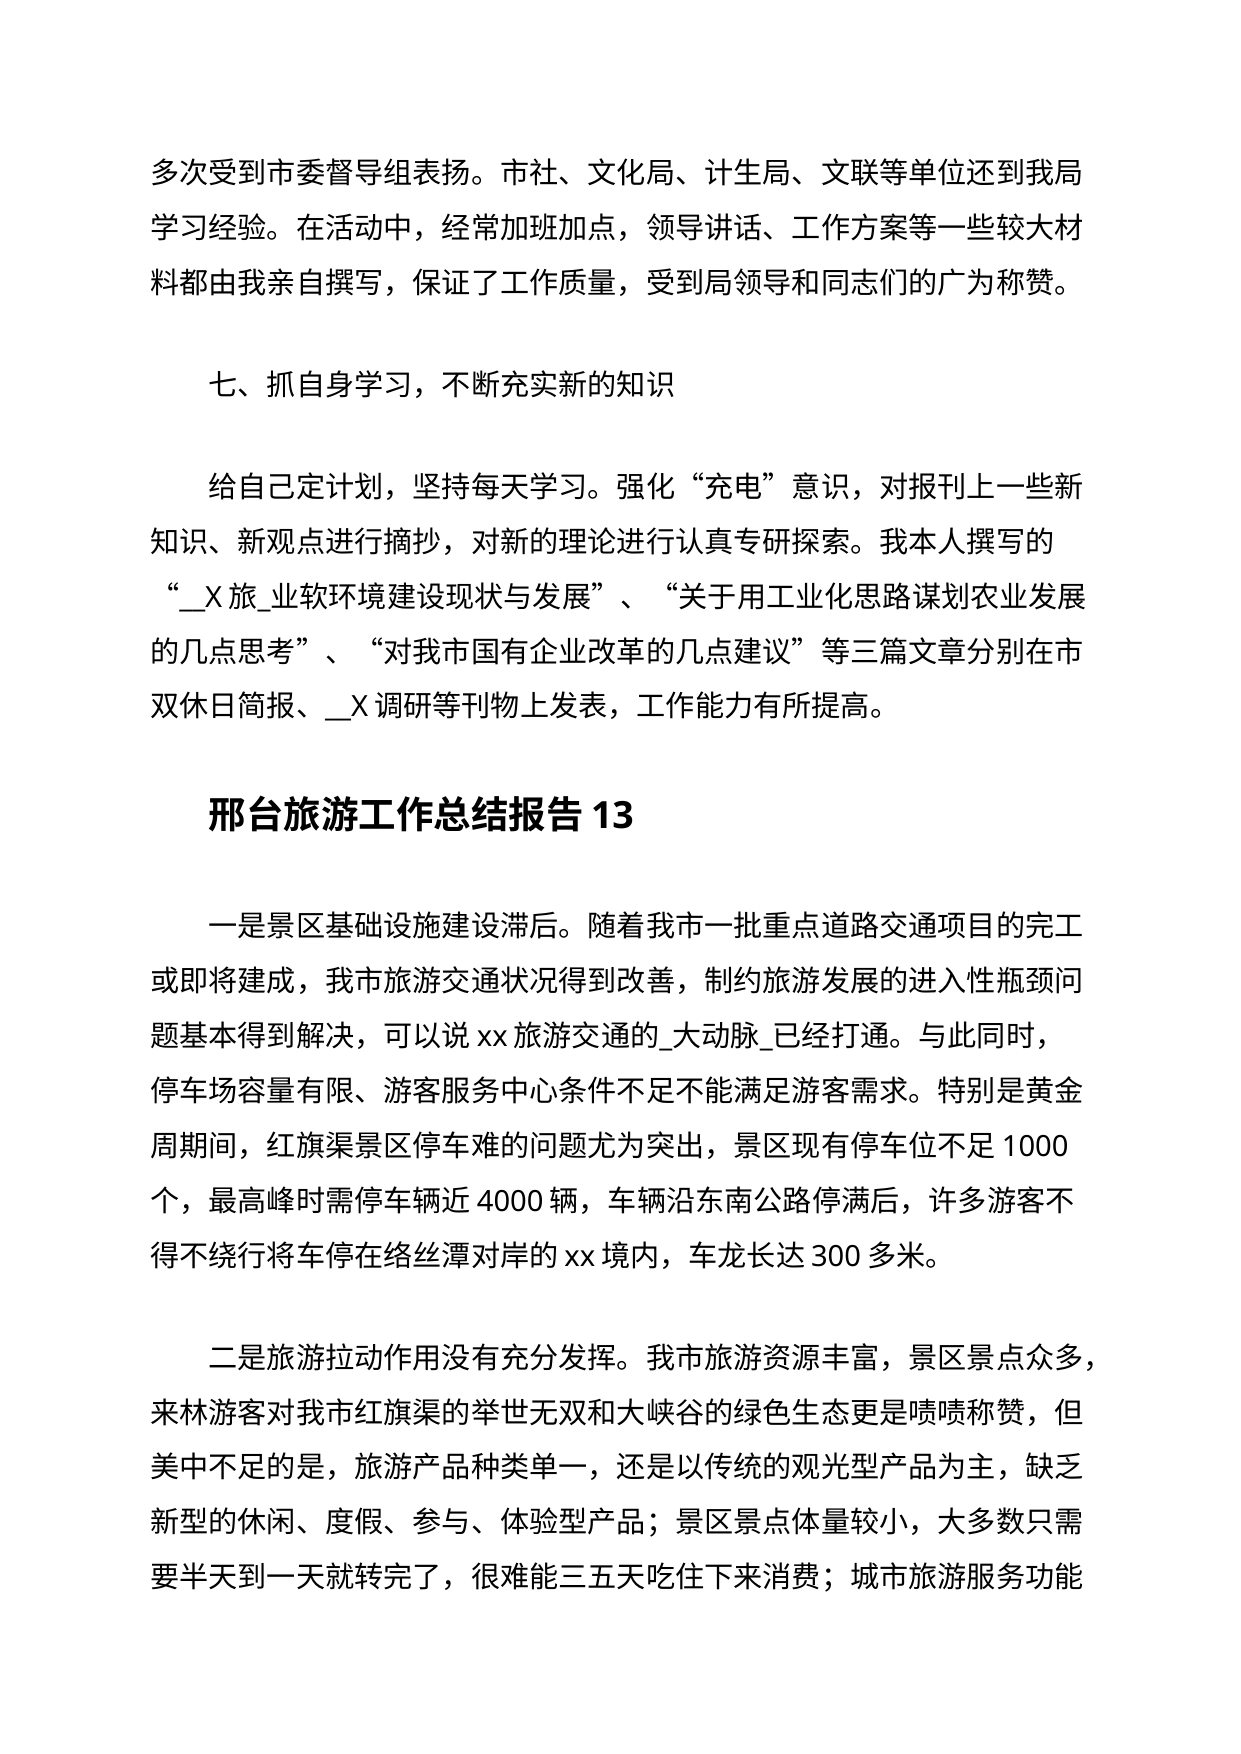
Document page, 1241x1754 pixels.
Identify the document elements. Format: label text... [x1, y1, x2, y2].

text 给自己定计划，坚持每天学习。强化“充电”意识，对报刊上一些新知识、新观点进行摘抄，对新的理论进行认真专研探索。我本人撰写的“__X旅_业软环境建设现状与发展”、“关于用工业化思路谋划农业发展的几点思考”、“对我市国有企业改革的几点建议”等三篇文章分别在市双休日简报、__X调研等刊物上发表，工作能力有所提高。 [150, 463, 1090, 725]
text 一是景区基础设施建设滞后。随着我市一批重点道路交通项目的完工或即将建成，我市旅游交通状况得到改善，制约旅游发展的进入性瓶颈问题基本得到解决，可以说xx旅游交通的_大动脉_已经打通。与此同时，停车场容量有限、游客服务中心条件不足不能满足游客需求。特别是黄金周期间，红旗渠景区停车难的问题尤为突出，景区现有停车位不足1000个，最高峰时需停车辆近4000辆，车辆沿东南公路停满后，许多游客不得不绕行将车停在络丝潭对岸的xx境内，车龙长达300多米。 [150, 903, 1090, 1275]
text 七、抓自身学习，不断充实新的知识 [150, 362, 1090, 404]
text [150, 1334, 1090, 1596]
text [150, 150, 1090, 302]
text 邢台旅游工作总结报告13 [150, 785, 1090, 839]
